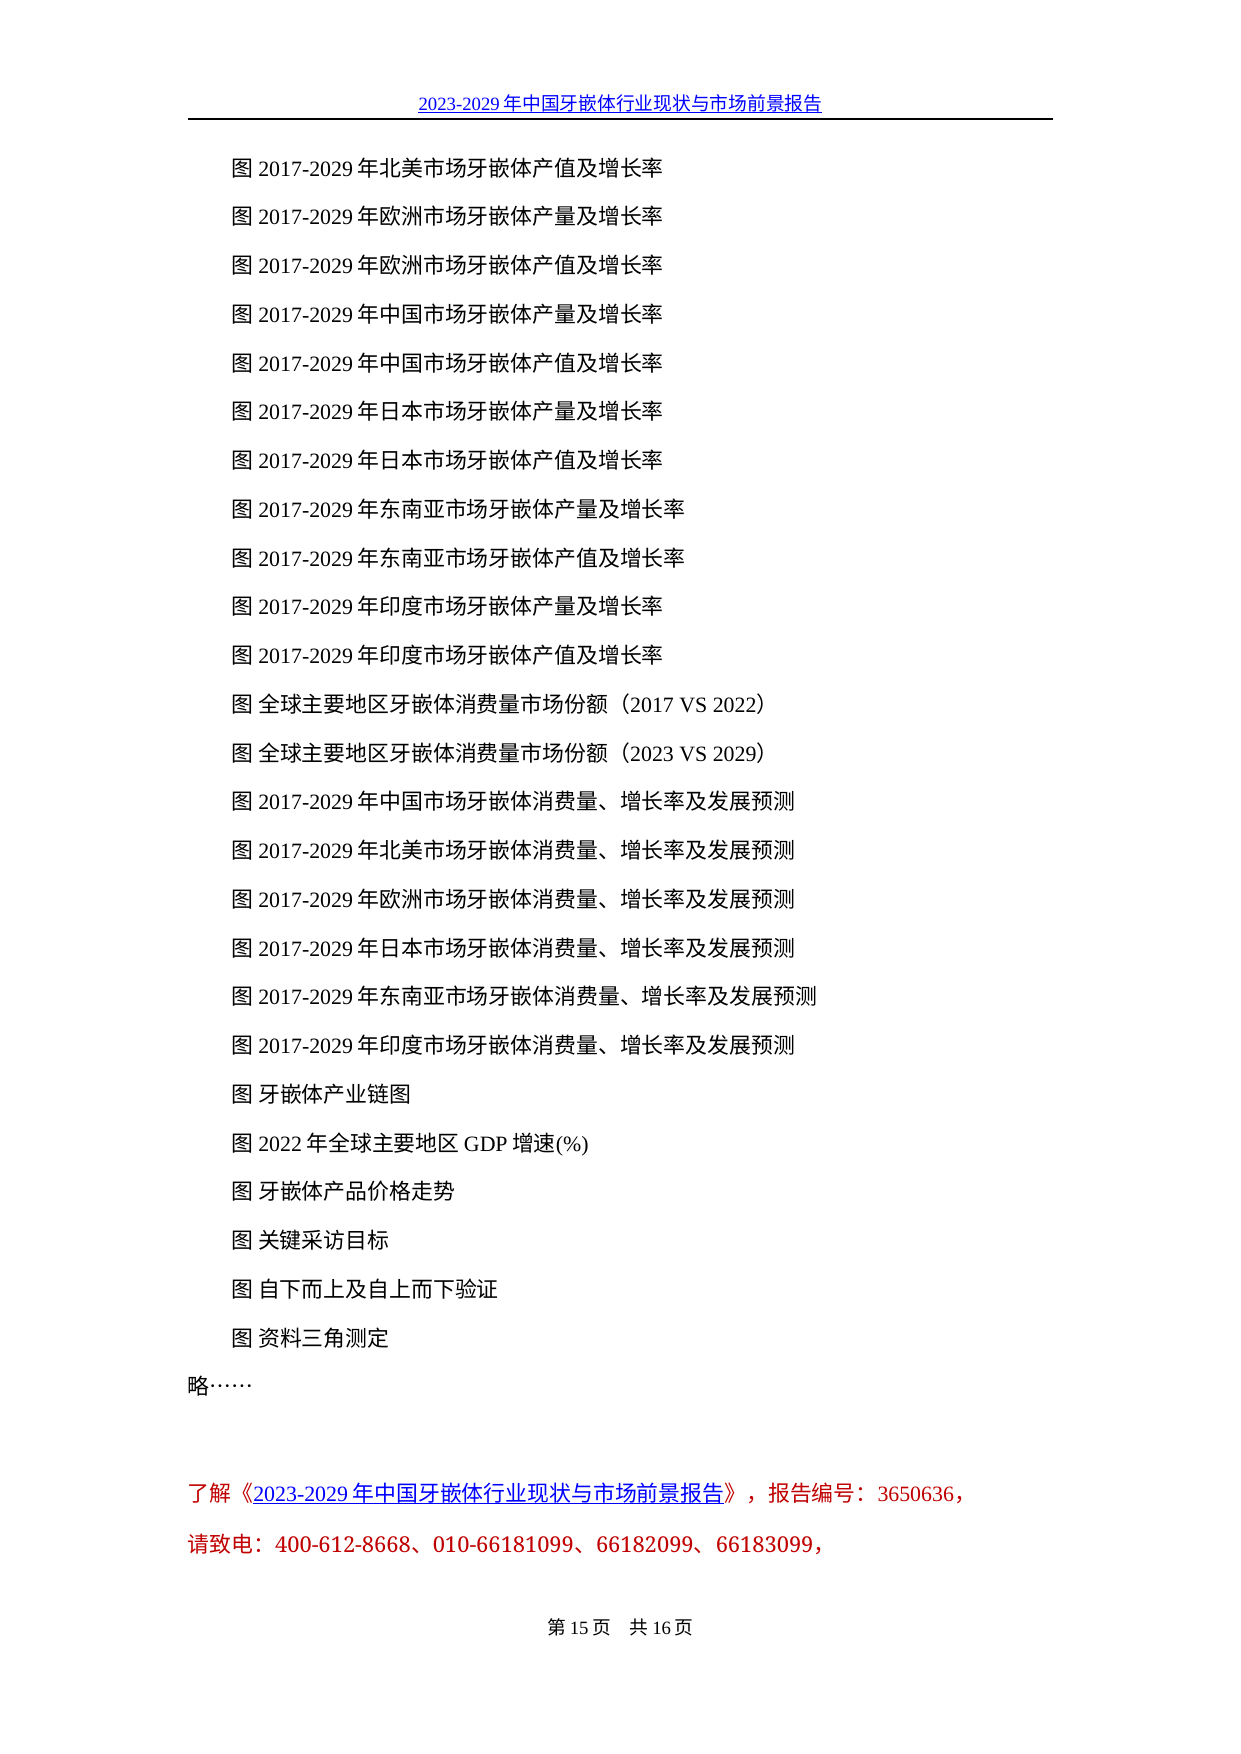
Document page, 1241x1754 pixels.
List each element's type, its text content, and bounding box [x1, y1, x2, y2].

text 了解《2023-2029年中国牙嵌体行业现状与市场前景报告》，报告编号：3650636， [187, 1475, 1053, 1508]
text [187, 150, 1053, 1401]
text 请致电：400-612-8668、010-66181099、66182099、66183099， [187, 1527, 1053, 1559]
